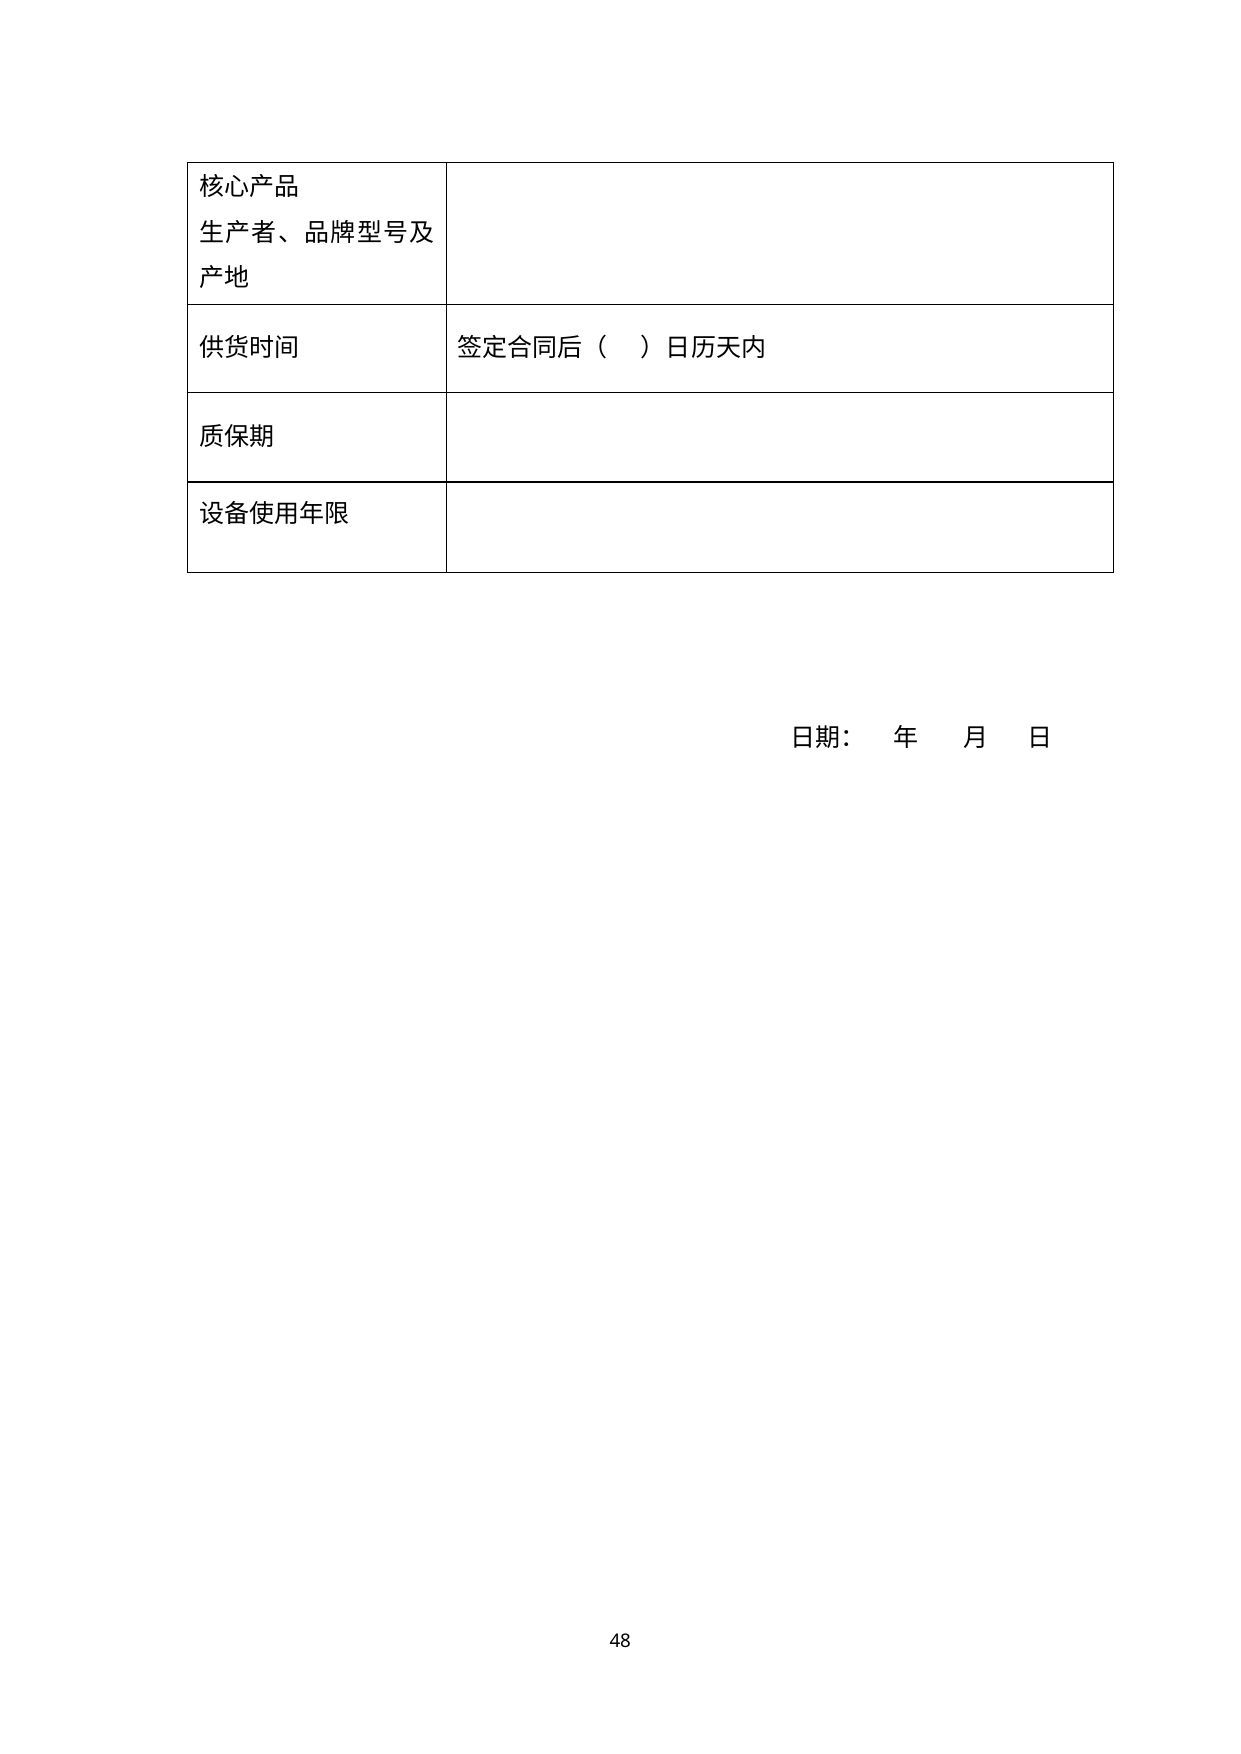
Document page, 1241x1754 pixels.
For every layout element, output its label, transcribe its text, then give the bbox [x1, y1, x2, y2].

table_cell 供货时间 [188, 305, 446, 392]
table_cell [447, 393, 1113, 481]
text 日期： 年 月 日 [187, 703, 1053, 768]
table_cell 设备使用年限 [188, 483, 446, 572]
table_cell 签定合同后（ ）日历天内 [447, 305, 1113, 392]
table_cell [447, 163, 1113, 304]
table_cell 核心产品 生产者、品牌型号及产地 [188, 163, 446, 304]
table_cell [447, 483, 1113, 572]
table_cell 质保期 [188, 393, 446, 481]
